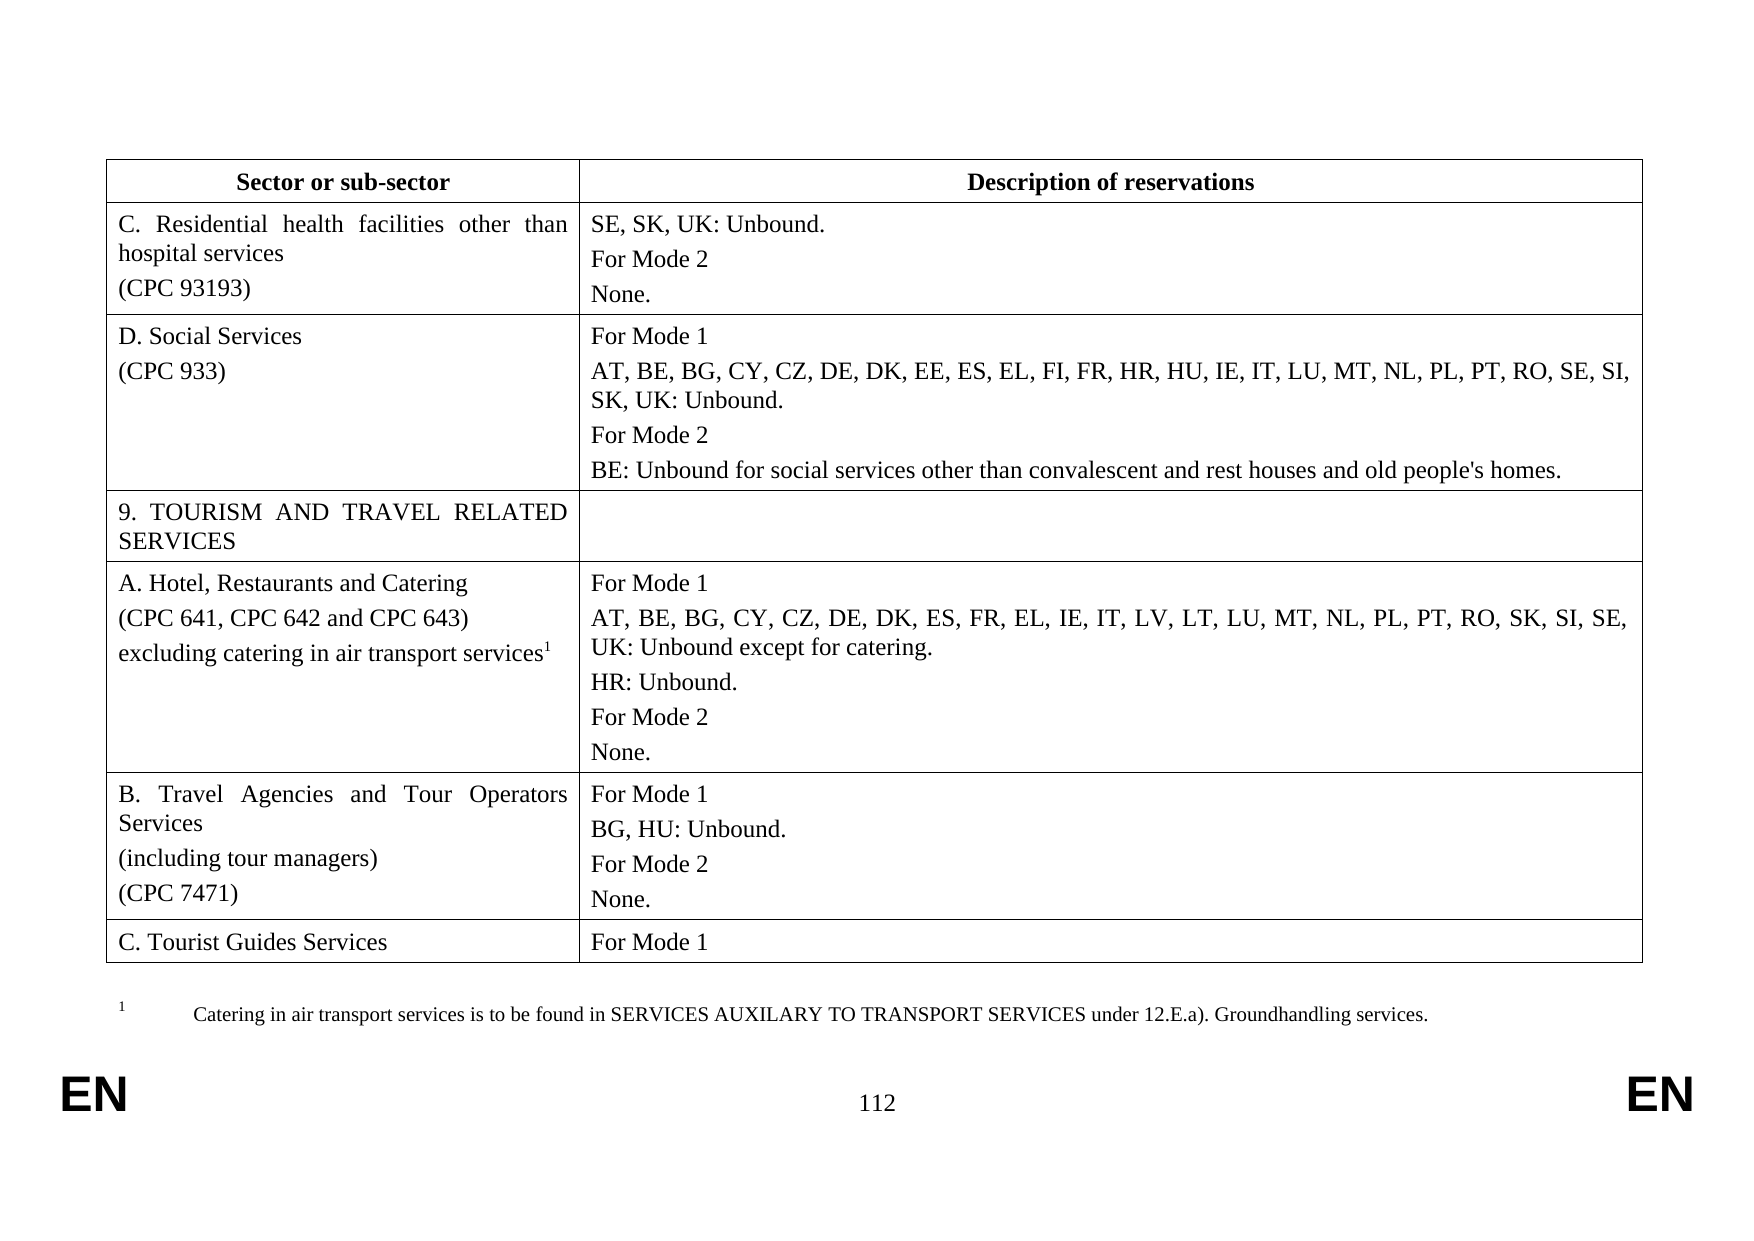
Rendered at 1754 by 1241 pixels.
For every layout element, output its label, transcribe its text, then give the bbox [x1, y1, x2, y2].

table_cell For Mode 1 BG, HU: Unbound. For Mode 2 None. [580, 773, 1642, 919]
table_cell C. Tourist Guides Services (CPC 7472) [107, 920, 579, 962]
table_cell [580, 491, 1642, 561]
table_cell D. Social Services (CPC 933) [107, 315, 579, 490]
table_cell 9. TOURISM AND TRAVEL RELATED SERVICES [107, 491, 579, 561]
table_header Sector or sub-sector [107, 160, 579, 202]
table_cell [107, 203, 579, 314]
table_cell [580, 203, 1642, 314]
table_cell For Mode 1 AT, BE, BG, CY, CZ, DE, DK, ES, FR, EL, IE, IT, LV, LT, LU, MT, NL, PL, PT, RO, SK, SI, SE, UK: Unbound except for catering. HR: Unbound. For Mode 2 None. [580, 562, 1642, 772]
table_cell For Mode 1 AT, BE, BG, CY, CZ, DE, DK, EE, ES, EL, FI, FR, HR, HU, IE, IT, LU, MT, NL, PL, PT, RO, SE, SI, SK, UK: Unbound. For Mode 2 BE: Unbound for social services other than convalescent and rest houses and old people's homes. [580, 315, 1642, 490]
table_header Description of reservations [580, 160, 1642, 202]
table_cell A. Hotel, Restaurants and Catering (CPC 641, CPC 642 and CPC 643) excluding catering in air transport services [107, 562, 579, 772]
table_cell B. Travel Agencies and Tour Operators Services (including tour managers) (CPC 7471) [107, 773, 579, 919]
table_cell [580, 920, 1642, 962]
